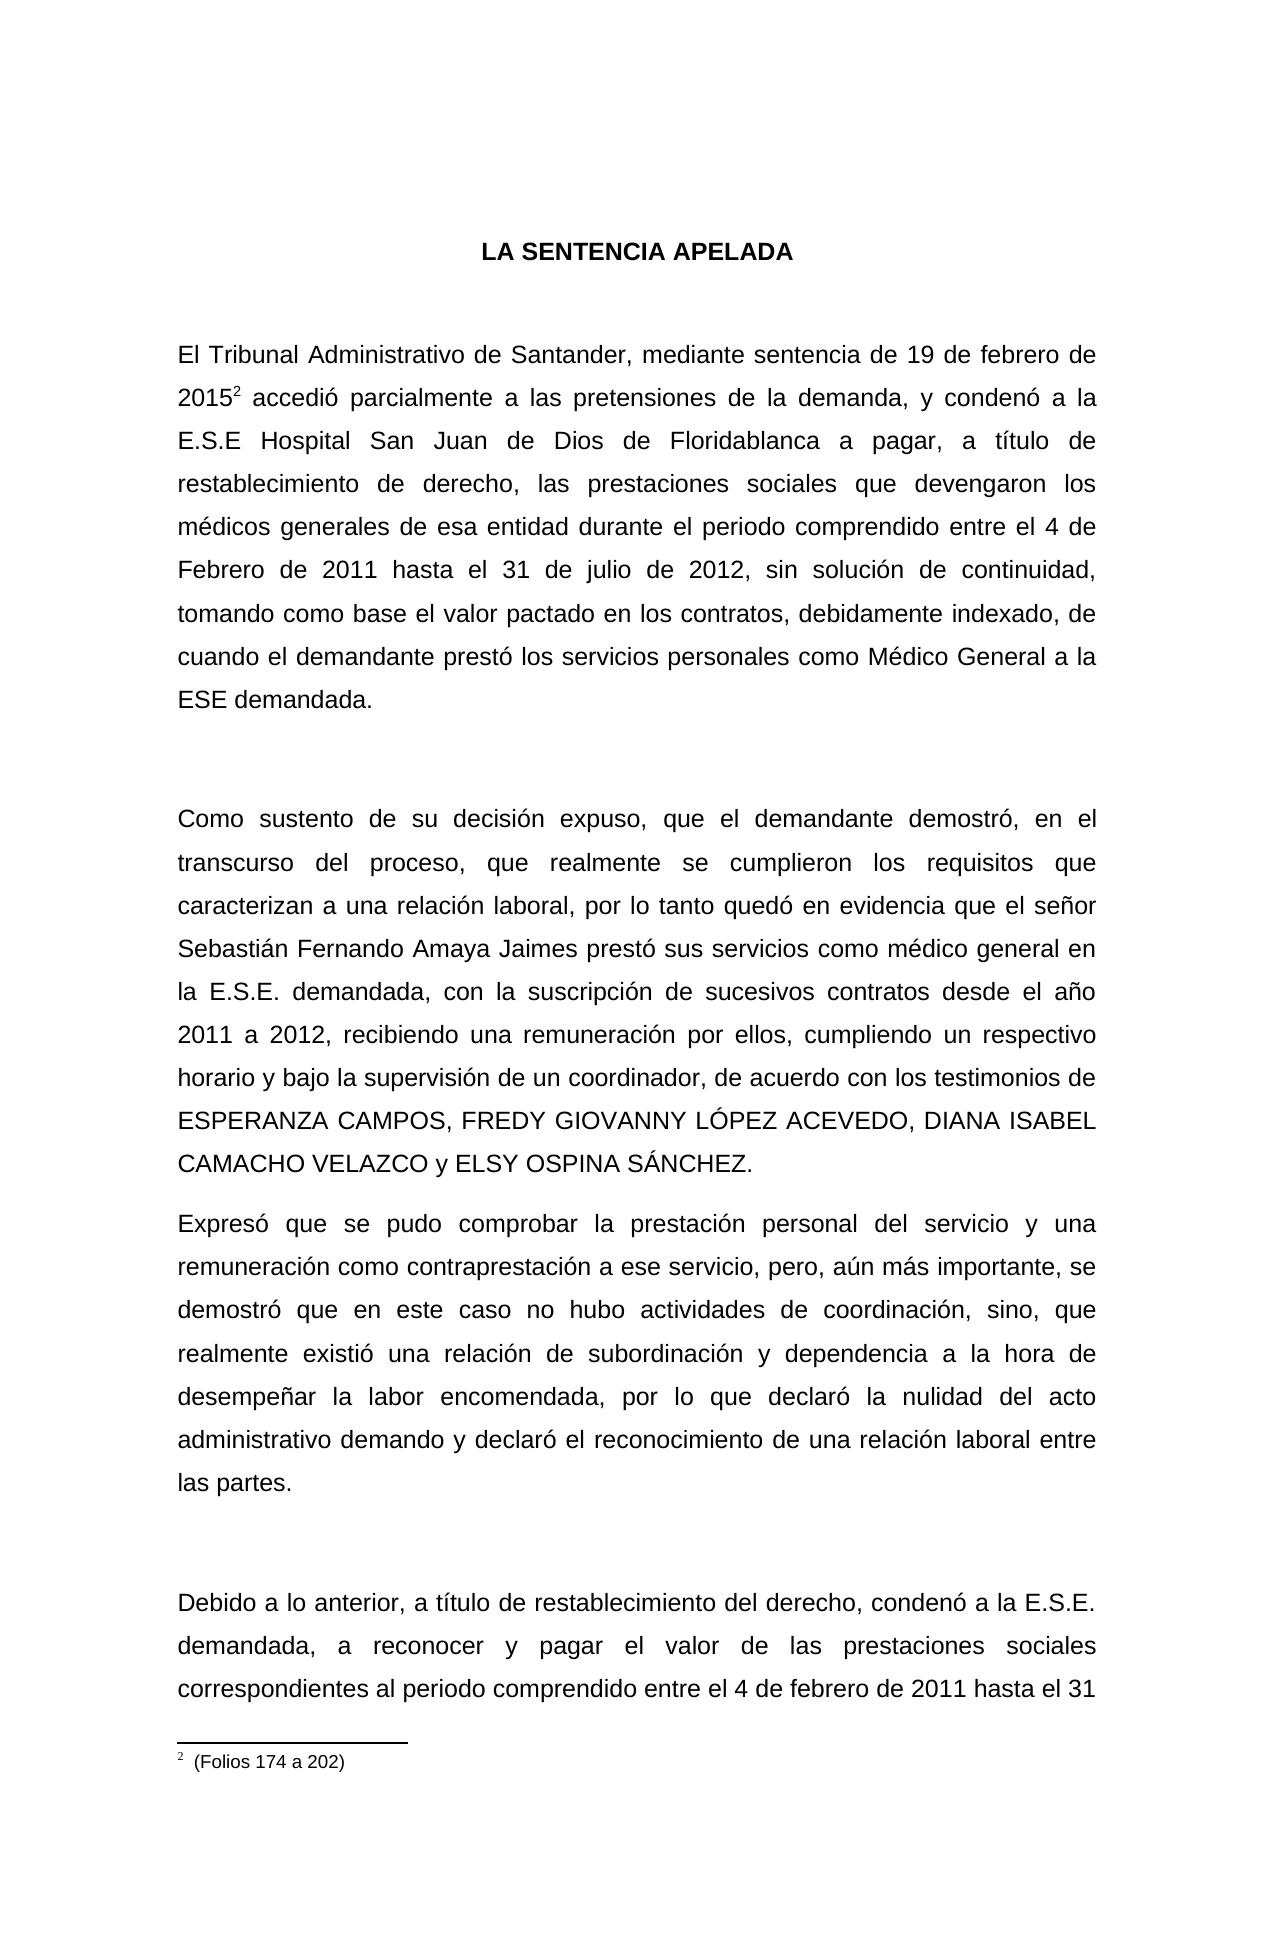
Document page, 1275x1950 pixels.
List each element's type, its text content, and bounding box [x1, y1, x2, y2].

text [177, 1588, 1098, 1703]
text Como sustento de su decisión expuso, que el demandante demostró, en el transcurso del proceso, que realmente se cumplieron los requisitos que caracterizan a una relación laboral, por lo tanto quedó en evidencia que el señor Sebastián Fernando Amaya Jaimes prestó sus servicios como médico general en la E.S.E. demandada, con la suscripción de sucesivos contratos desde el año 2011 a 2012, recibiendo una remuneración por ellos, cumpliendo un respectivo horario y bajo la supervisión de un coordinador, de acuerdo con los testimonios de ESPERANZA CAMPOS, FREDY GIOVANNY LÓPEZ ACEVEDO, DIANA ISABEL CAMACHO VELAZCO y ELSY OSPINA SÁNCHEZ. [177, 804, 1098, 1178]
text Expresó que se pudo comprobar la prestación personal del servicio y una remuneración como contraprestación a ese servicio, pero, aún más importante, se demostró que en este caso no hubo actividades de coordinación, sino, que realmente existió una relación de subordinación y dependencia a la hora de desempeñar la labor encomendada, por lo que declaró la nulidad del acto administrativo demando y declaró el reconocimiento de una relación laboral entre las partes. [177, 1209, 1098, 1497]
text El Tribunal Administrativo de Santander, mediante sentencia de 19 de febrero de 2015 accedió parcialmente a las pretensiones de la demanda, y condenó a la E.S.E Hospital San Juan de Dios de Floridablanca a pagar, a título de restablecimiento de derecho, las prestaciones sociales que devengaron los médicos generales de esa entidad durante el periodo comprendido entre el 4 de Febrero de 2011 hasta el 31 de julio de 2012, sin solución de continuidad, tomando como base el valor pactado en los contratos, debidamente indexado, de cuando el demandante prestó los servicios personales como Médico General a la ESE demandada. [177, 340, 1098, 714]
text LA SENTENCIA APELADA [177, 237, 1098, 266]
